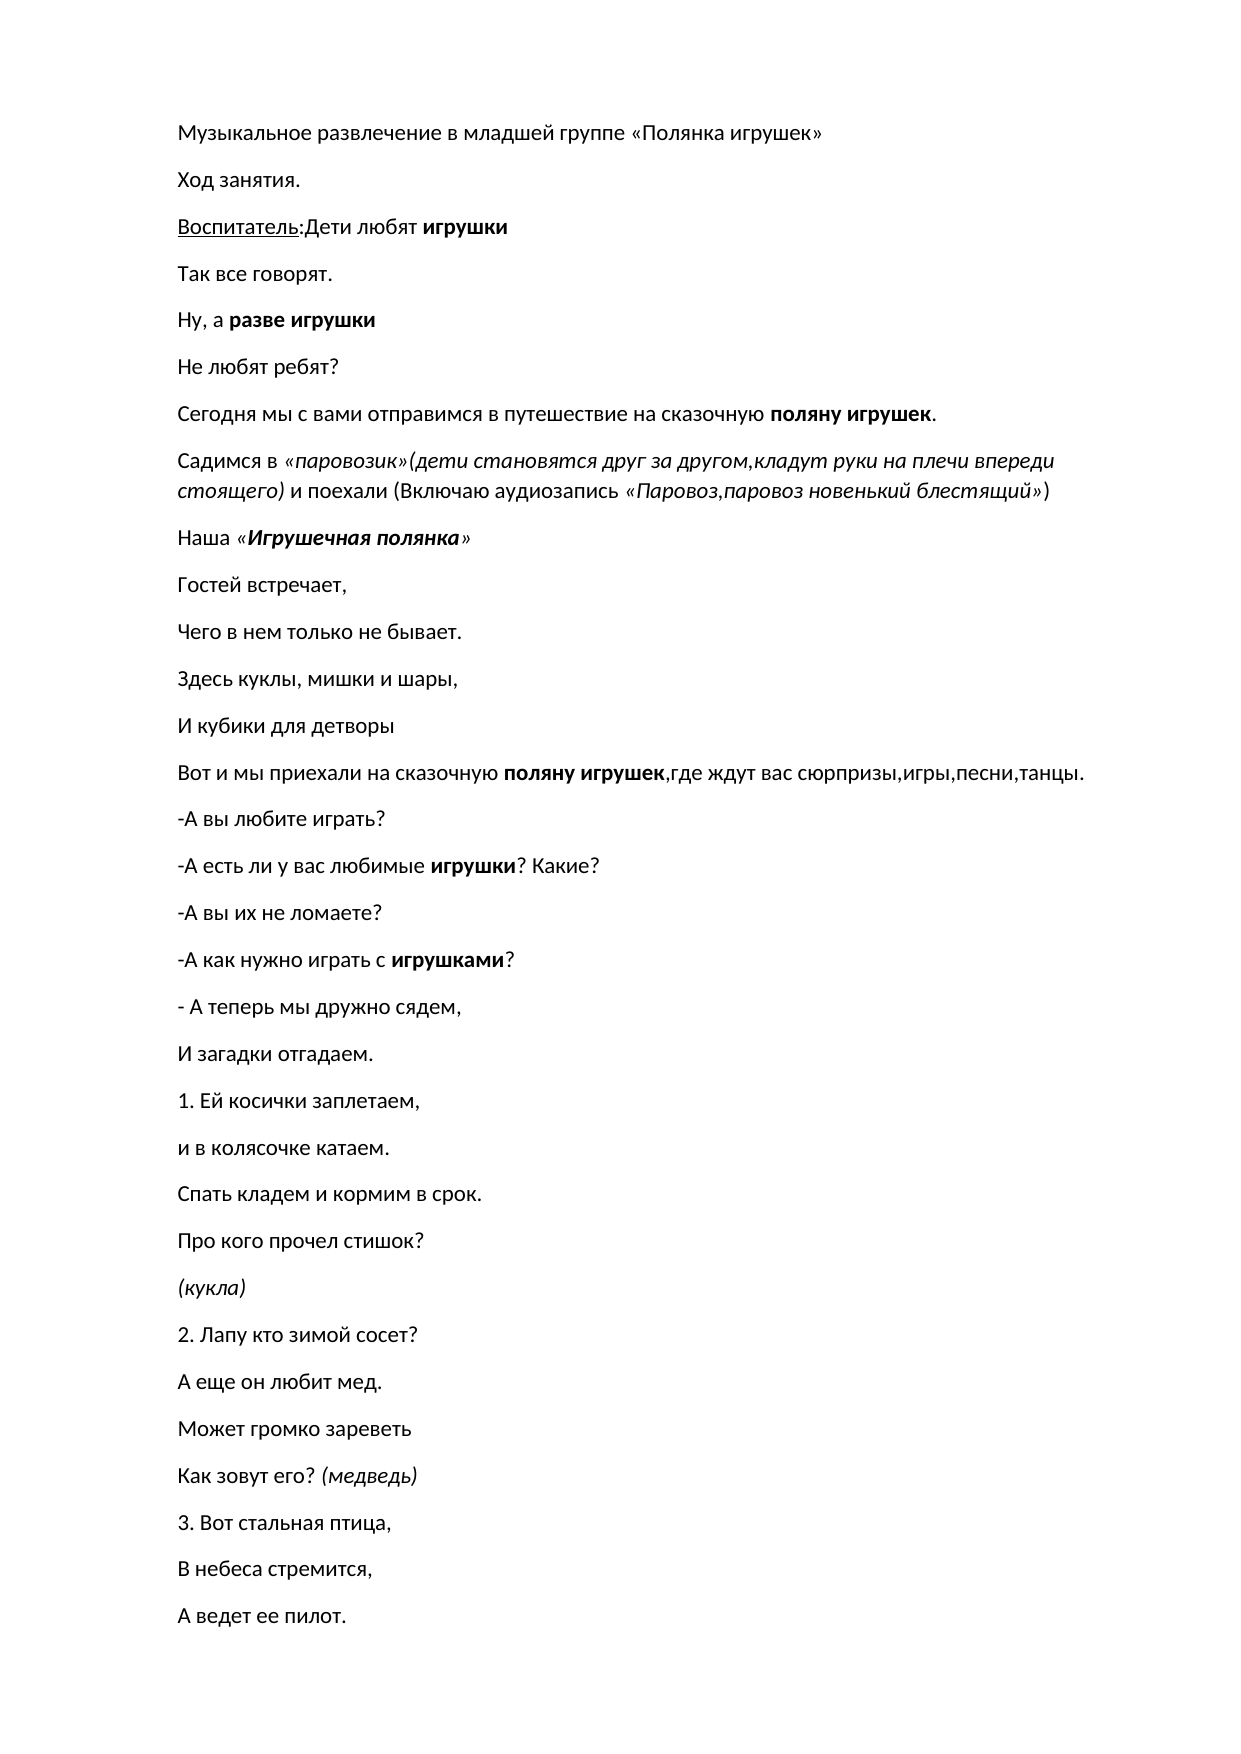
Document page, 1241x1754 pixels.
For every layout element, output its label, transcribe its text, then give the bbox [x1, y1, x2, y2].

text Чего в нем только не бывает. [177, 617, 1152, 645]
text Гостей встречает, [177, 570, 1152, 598]
text И кубики для детворы [177, 711, 1152, 739]
text 3. Вот стальная птица, [177, 1508, 1152, 1536]
text Ход занятия. [177, 165, 1152, 193]
text А еще он любит мед. [177, 1367, 1152, 1395]
text Наша «Игрушечная полянка» [177, 523, 1152, 551]
text -А вы любите играть? [177, 804, 1152, 833]
text Здесь куклы, мишки и шары, [177, 664, 1152, 692]
text И загадки отгадаем. [177, 1039, 1152, 1067]
text 1. Ей косички заплетаем, [177, 1086, 1152, 1114]
text -А вы их не ломаете? [177, 898, 1152, 926]
text В небеса стремится, [177, 1554, 1152, 1583]
text -А есть ли у вас любимые игрушки? Какие? [177, 851, 1152, 879]
text Ну, а разве игрушки [177, 306, 1152, 334]
text Сегодня мы с вами отправимся в путешествие на сказочную поляну игрушек. [177, 399, 1152, 427]
text Садимся в «паровозик»(дети становятся друг за другом,кладут руки на плечи впереди стоящего) и поехали (Включаю аудиозапись «Паровоз,паровоз новенький блестящий») [177, 446, 1152, 504]
text (кукла) [177, 1273, 1152, 1301]
text Не любят ребят? [177, 352, 1152, 381]
text и в колясочке катаем. [177, 1133, 1152, 1161]
text А ведет ее пилот. [177, 1601, 1152, 1629]
text Может громко зареветь [177, 1414, 1152, 1442]
text Про кого прочел стишок? [177, 1226, 1152, 1254]
text 2. Лапу кто зимой сосет? [177, 1320, 1152, 1348]
text Как зовут его? (медведь) [177, 1461, 1152, 1489]
text Так все говорят. [177, 259, 1152, 287]
text Вот и мы приехали на сказочную поляну игрушек,где ждут вас сюрпризы,игры,песни,танцы. [177, 758, 1152, 786]
text Спать кладем и кормим в срок. [177, 1179, 1152, 1208]
text Воспитатель:Дети любят игрушки [177, 212, 1152, 240]
text - А теперь мы дружно сядем, [177, 992, 1152, 1020]
text Музыкальное развлечение в младшей группе «Полянка игрушек» [177, 118, 1152, 146]
text -А как нужно играть с игрушками? [177, 945, 1152, 973]
